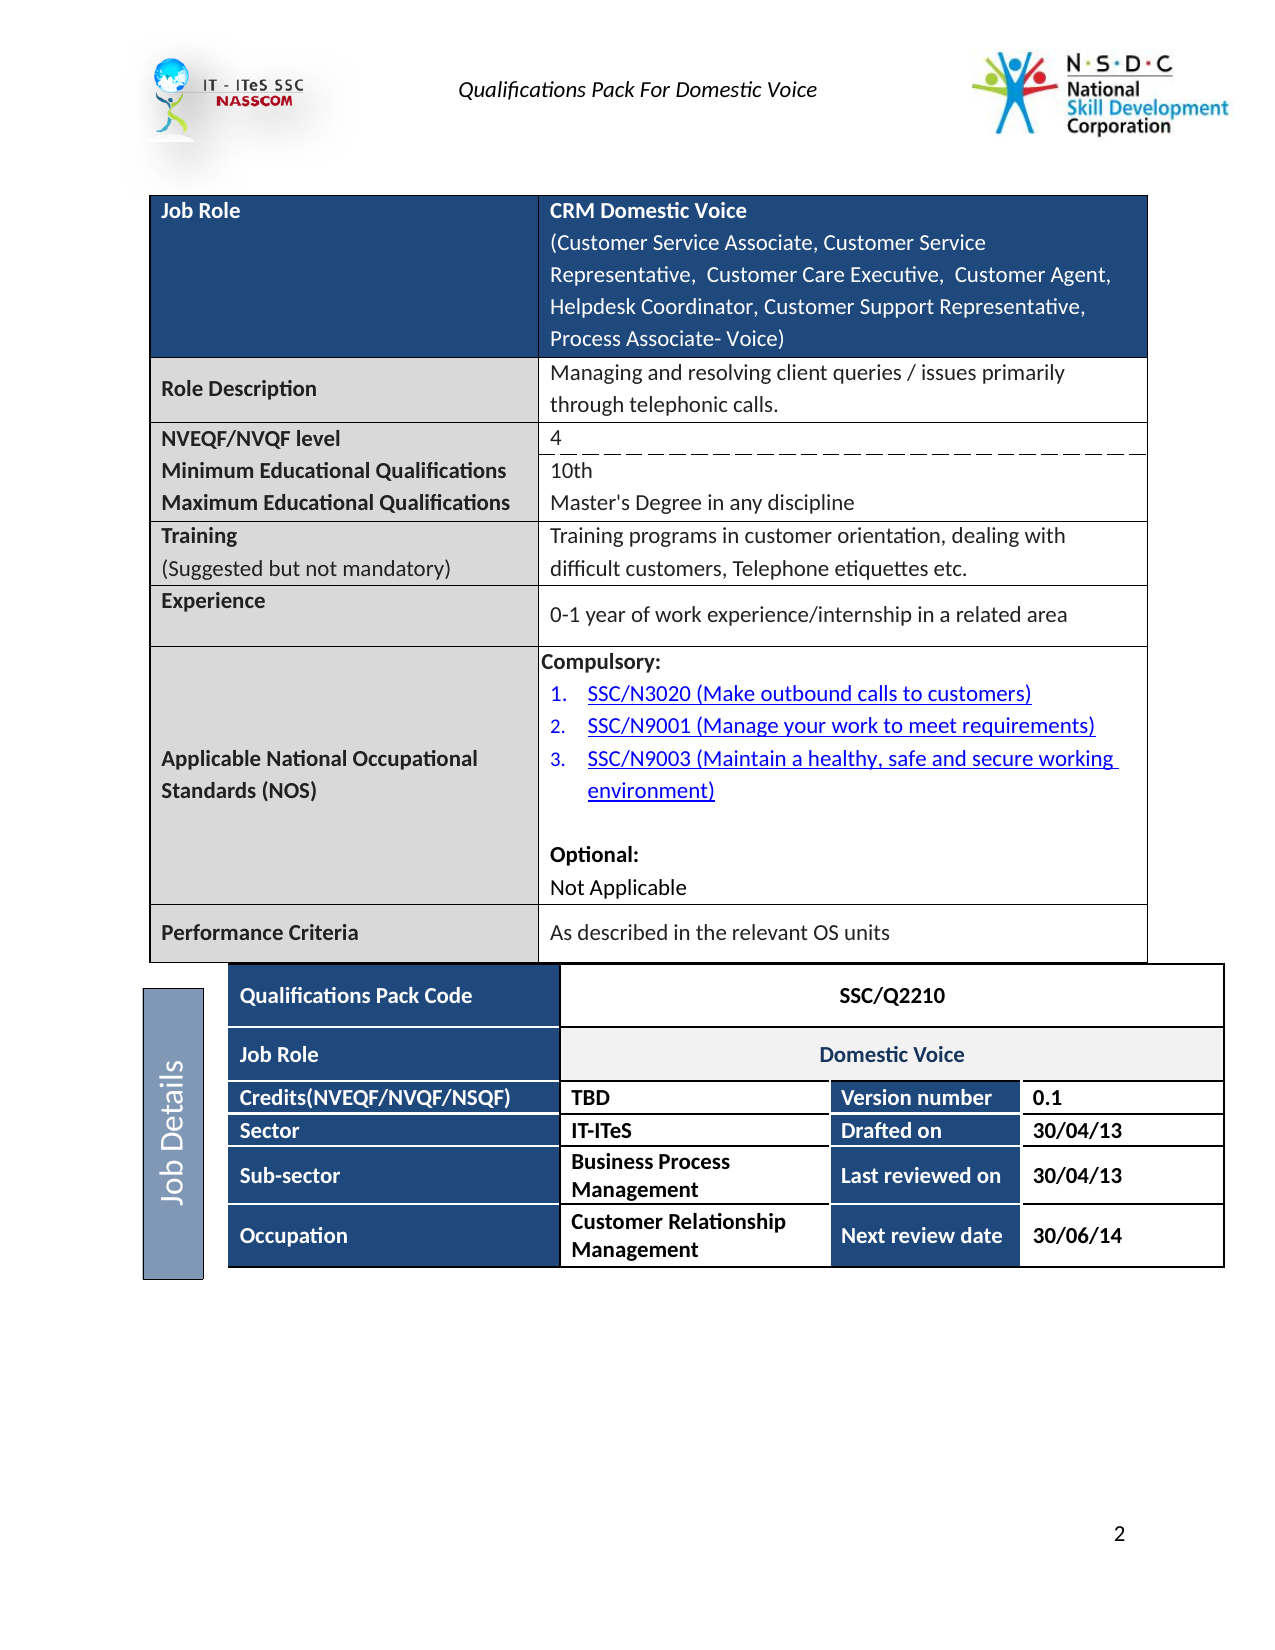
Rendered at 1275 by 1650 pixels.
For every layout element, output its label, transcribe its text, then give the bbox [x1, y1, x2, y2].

table_cell NVEQF/NVQF level Minimum Educational Qualifications Maximum Educational Qualifications [151, 423, 538, 521]
table_cell Training programs in customer orientation, dealing with difficult customers, Telephone etiquettes etc. [539, 522, 1147, 585]
table_cell Version number [831, 1082, 1020, 1112]
table_cell Last reviewed on [831, 1147, 1020, 1203]
table_cell Managing and resolving client queries / issues primarily through telephonic calls. [539, 358, 1147, 422]
table_header CRM Domestic Voice (Customer Service Associate, Customer Service Representative, Customer Care Executive, Customer Agent, Helpdesk Coordinator, Customer Support Representative, Process Associate- Voice) [539, 196, 1147, 357]
table_cell Sector [228, 1115, 559, 1145]
table_cell Training (Suggested but not mandatory) [151, 522, 538, 585]
table_cell IT-ITeS [561, 1115, 829, 1145]
table_cell 30/04/13 [1023, 1147, 1223, 1203]
table_cell Role Description [151, 358, 538, 422]
table_cell Credits(NVEQF/NVQF/NSQF) [228, 1082, 559, 1112]
table_cell Next review date [831, 1205, 1020, 1266]
table_cell Sub-sector [228, 1147, 559, 1203]
table_cell Customer Relationship Management [561, 1205, 829, 1266]
table_header Job Role [151, 196, 538, 357]
table_cell Experience [151, 586, 538, 646]
picture [146, 58, 308, 142]
table_cell Occupation [228, 1205, 559, 1266]
table_cell As described in the relevant OS units [539, 905, 1147, 962]
table_cell Business Process Management [561, 1147, 829, 1203]
table_cell Compulsory: SSC/N3020 (Make outbound calls to customers) SSC/N9001 (Manage your work to meet requirements) SSC/N9003 (Maintain a healthy, safe and secure working environment) Optional: Not Applicable [539, 647, 1147, 904]
table_cell 0.1 [1023, 1082, 1223, 1112]
table_header [150, 963, 228, 1266]
table_cell Performance Criteria [151, 905, 538, 962]
table_cell TBD [561, 1082, 829, 1112]
table_header SSC/Q2210 [561, 965, 1223, 1026]
table_cell 30/06/14 [1023, 1205, 1223, 1266]
table_header Qualifications Pack Code [228, 965, 559, 1026]
table_cell Applicable National Occupational Standards (NOS) [151, 647, 538, 904]
table_cell 10th Master's Degree in any discipline [539, 454, 1147, 521]
table_cell 0-1 year of work experience/internship in a related area [539, 586, 1147, 646]
picture [971, 49, 1236, 142]
table_cell Drafted on [831, 1115, 1020, 1145]
table_cell Job Role [228, 1028, 559, 1080]
table_cell Domestic Voice [561, 1028, 1223, 1080]
table_cell 30/04/13 [1023, 1115, 1223, 1145]
table_cell 4 [539, 423, 1147, 454]
